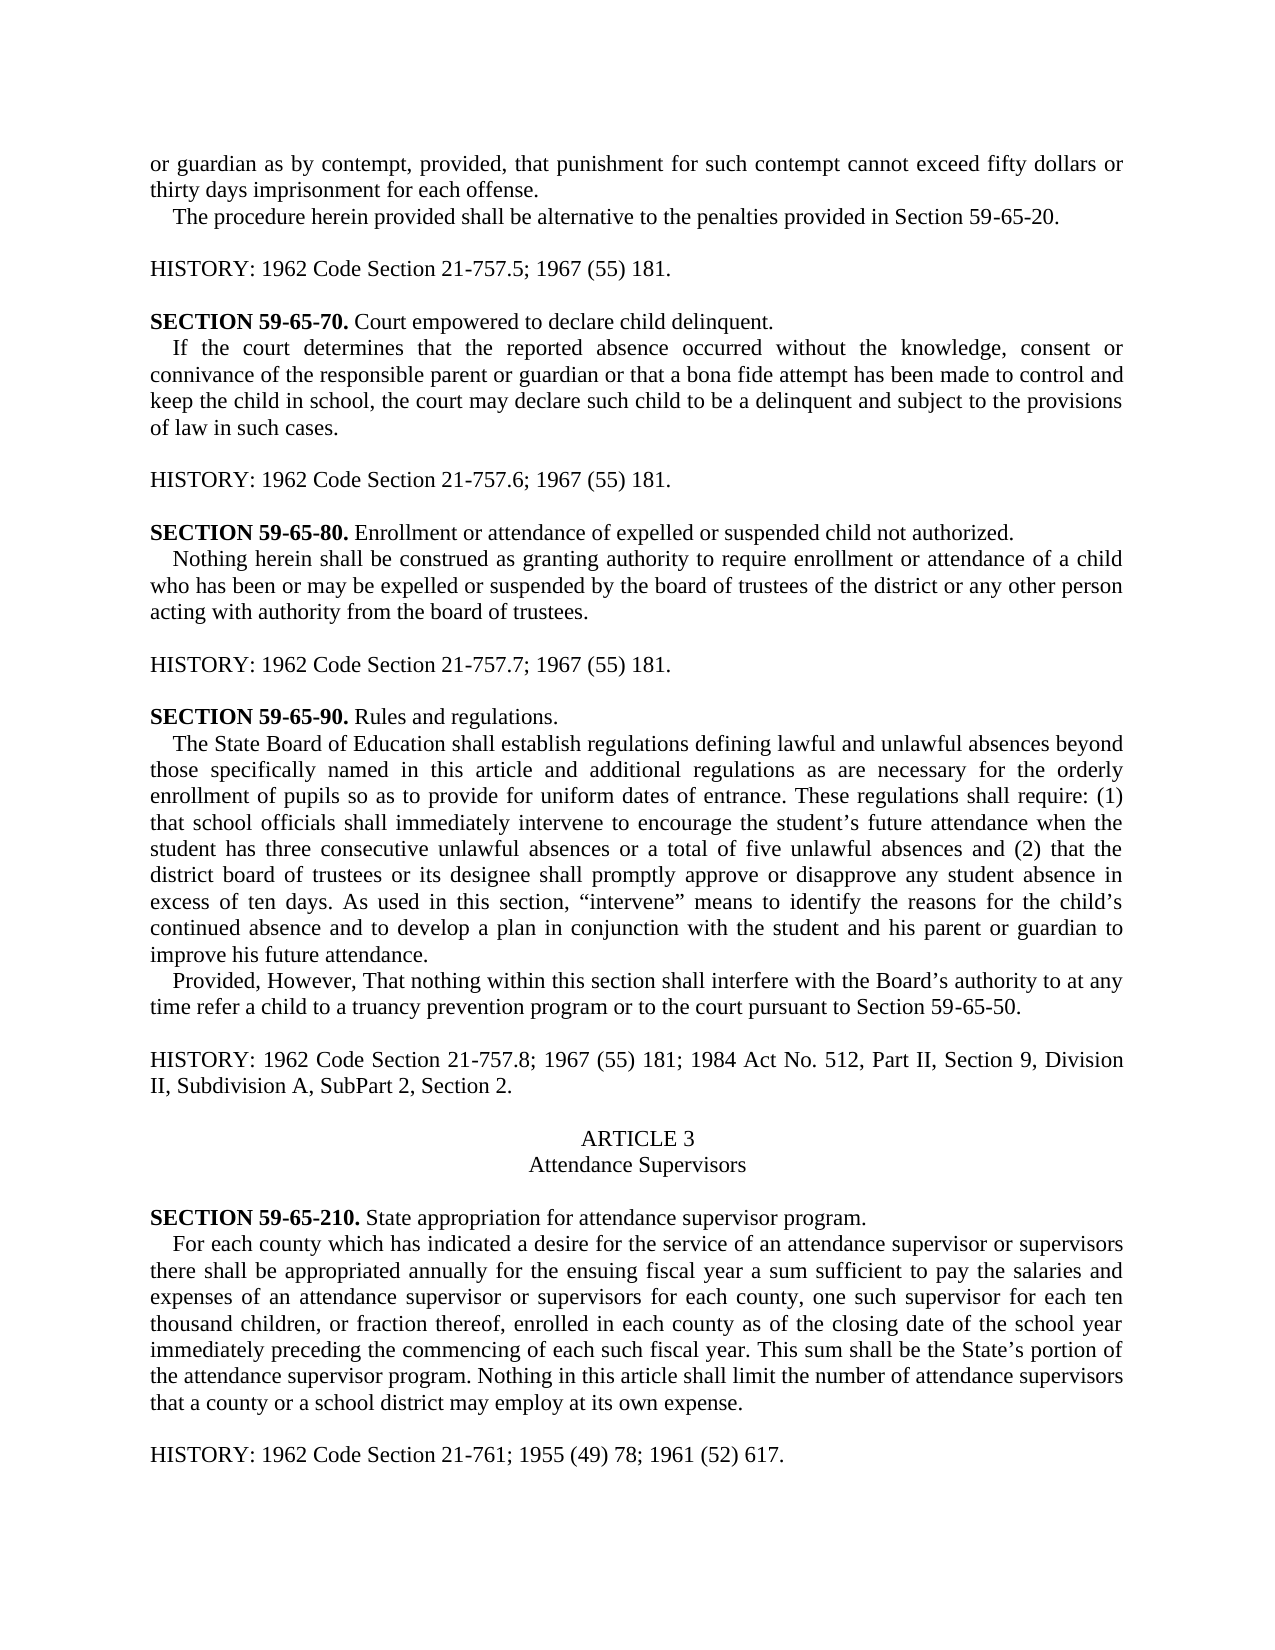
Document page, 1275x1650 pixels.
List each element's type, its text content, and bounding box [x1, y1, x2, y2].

text If the court determines that the reported absence occurred without the knowledge, consent or connivance of the responsible parent or guardian or that a bona fide attempt has been made to control and keep the child in school, the court may declare such child to be a delinquent and subject to the provisions of law in such cases. [150, 334, 1125, 440]
text SECTION 59-65-80. Enrollment or attendance of expelled or suspended child not authorized. [150, 519, 1125, 545]
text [150, 150, 1125, 203]
text HISTORY: 1962 Code Section 21-757.6; 1967 (55) 181. [150, 466, 1125, 493]
text For each county which has indicated a desire for the service of an attendance supervisor or supervisors there shall be appropriated annually for the ensuing fiscal year a sum sufficient to pay the salaries and expenses of an attendance supervisor or supervisors for each county, one such supervisor for each ten thousand children, or fraction thereof, enrolled in each county as of the closing date of the school year immediately preceding the commencing of each such fiscal year. This sum shall be the State’s portion of the attendance supervisor program. Nothing in this article shall limit the number of attendance supervisors that a county or a school district may employ at its own expense. [150, 1231, 1125, 1415]
text ARTICLE 3 [150, 1125, 1125, 1151]
text HISTORY: 1962 Code Section 21-757.8; 1967 (55) 181; 1984 Act No. 512, Part II, Section 9, Division II, Subdivision A, SubPart 2, Section 2. [150, 1046, 1125, 1099]
text The procedure herein provided shall be alternative to the penalties provided in Section 59-65-20. [150, 203, 1125, 229]
text Nothing herein shall be construed as granting authority to require enrollment or attendance of a child who has been or may be expelled or suspended by the board of trustees of the district or any other person acting with authority from the board of trustees. [150, 545, 1125, 624]
text Attendance Supervisors [150, 1151, 1125, 1178]
text The State Board of Education shall establish regulations defining lawful and unlawful absences beyond those specifically named in this article and additional regulations as are necessary for the orderly enrollment of pupils so as to provide for uniform dates of entrance. These regulations shall require: (1) that school officials shall immediately intervene to encourage the student’s future attendance when the student has three consecutive unlawful absences or a total of five unlawful absences and (2) that the district board of trustees or its designee shall promptly approve or disapprove any student absence in excess of ten days. As used in this section, “intervene” means to identify the reasons for the child’s continued absence and to develop a plan in conjunction with the student and his parent or guardian to improve his future attendance. [150, 730, 1125, 967]
text HISTORY: 1962 Code Section 21-757.7; 1967 (55) 181. [150, 651, 1125, 677]
text Provided, However, That nothing within this section shall interfere with the Board’s authority to at any time refer a child to a truancy prevention program or to the court pursuant to Section 59-65-50. [150, 967, 1125, 1020]
text HISTORY: 1962 Code Section 21-761; 1955 (49) 78; 1961 (52) 617. [150, 1441, 1125, 1468]
text SECTION 59-65-90. Rules and regulations. [150, 703, 1125, 730]
text SECTION 59-65-70. Court empowered to declare child delinquent. [150, 308, 1125, 334]
text HISTORY: 1962 Code Section 21-757.5; 1967 (55) 181. [150, 255, 1125, 282]
text SECTION 59-65-210. State appropriation for attendance supervisor program. [150, 1204, 1125, 1231]
